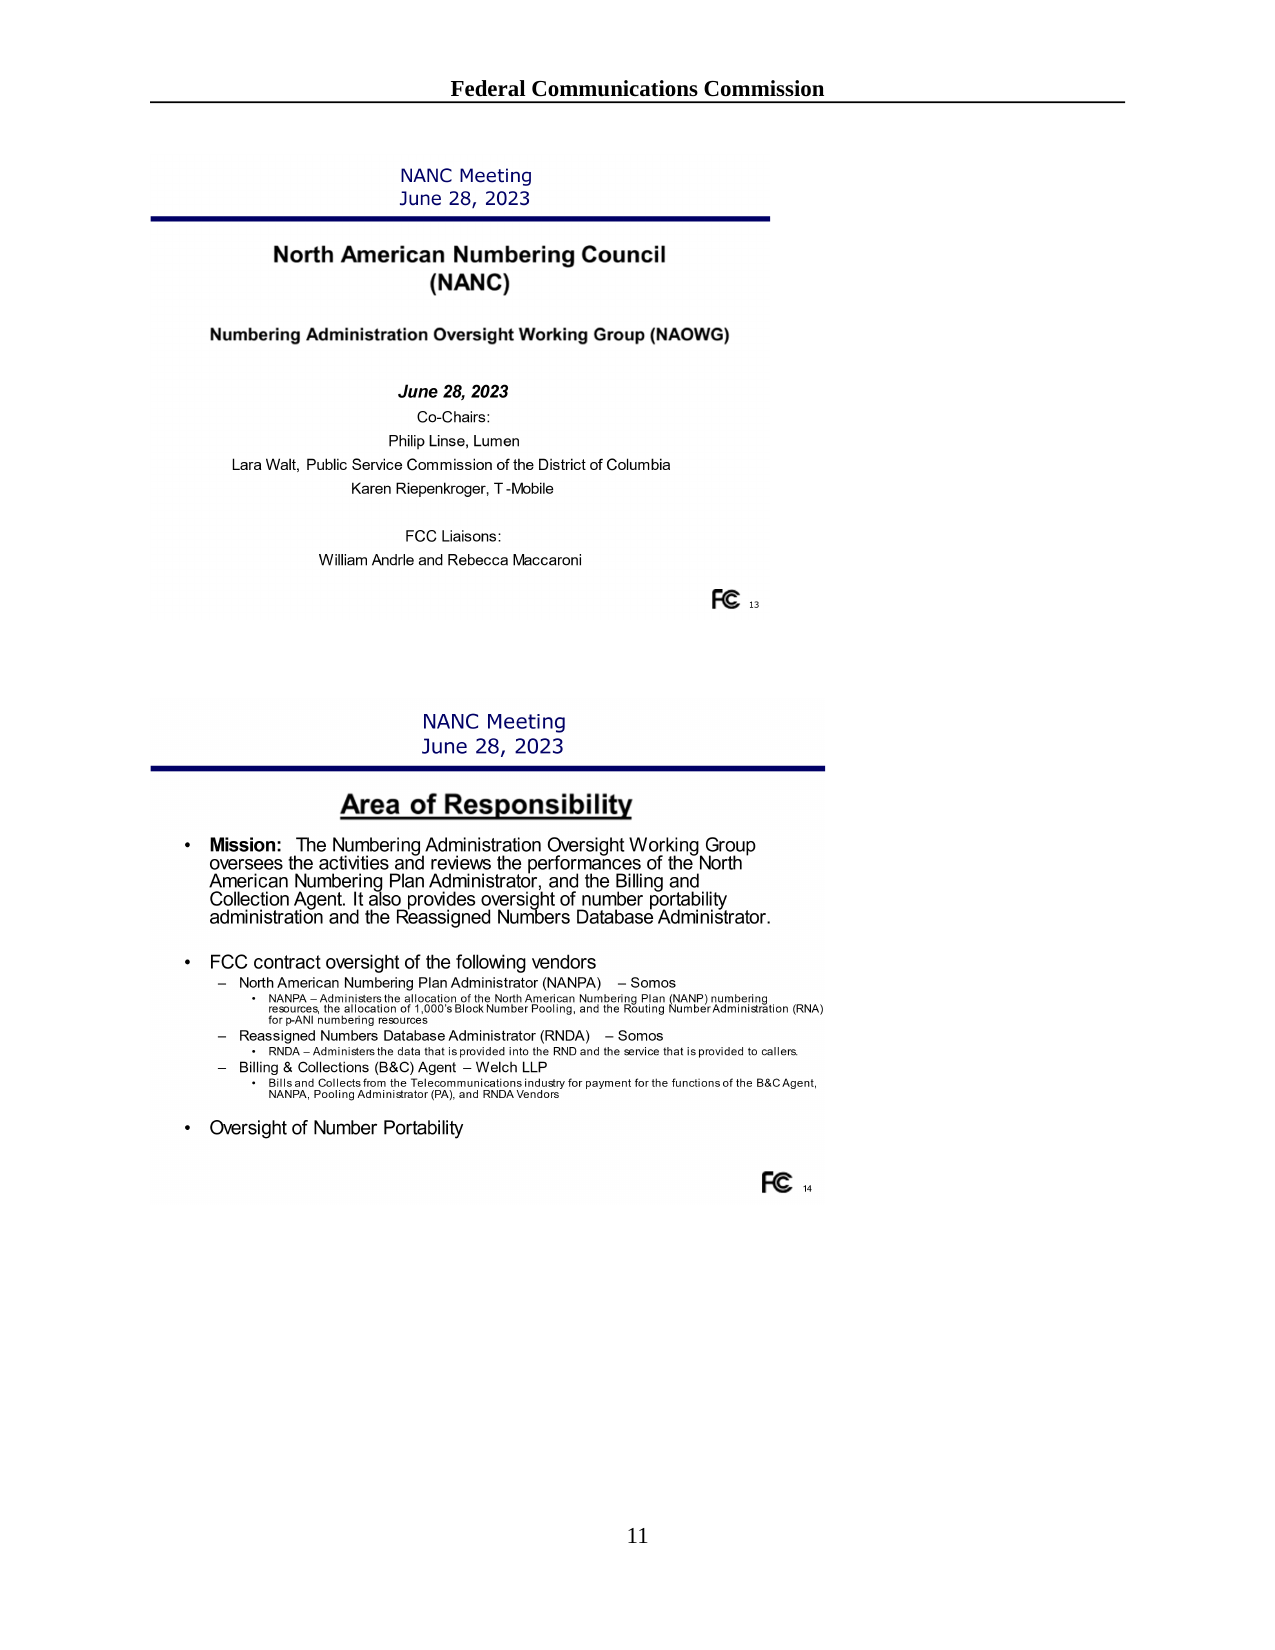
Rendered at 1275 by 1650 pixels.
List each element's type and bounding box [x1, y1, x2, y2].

picture [150, 154, 771, 620]
picture [150, 698, 826, 1205]
